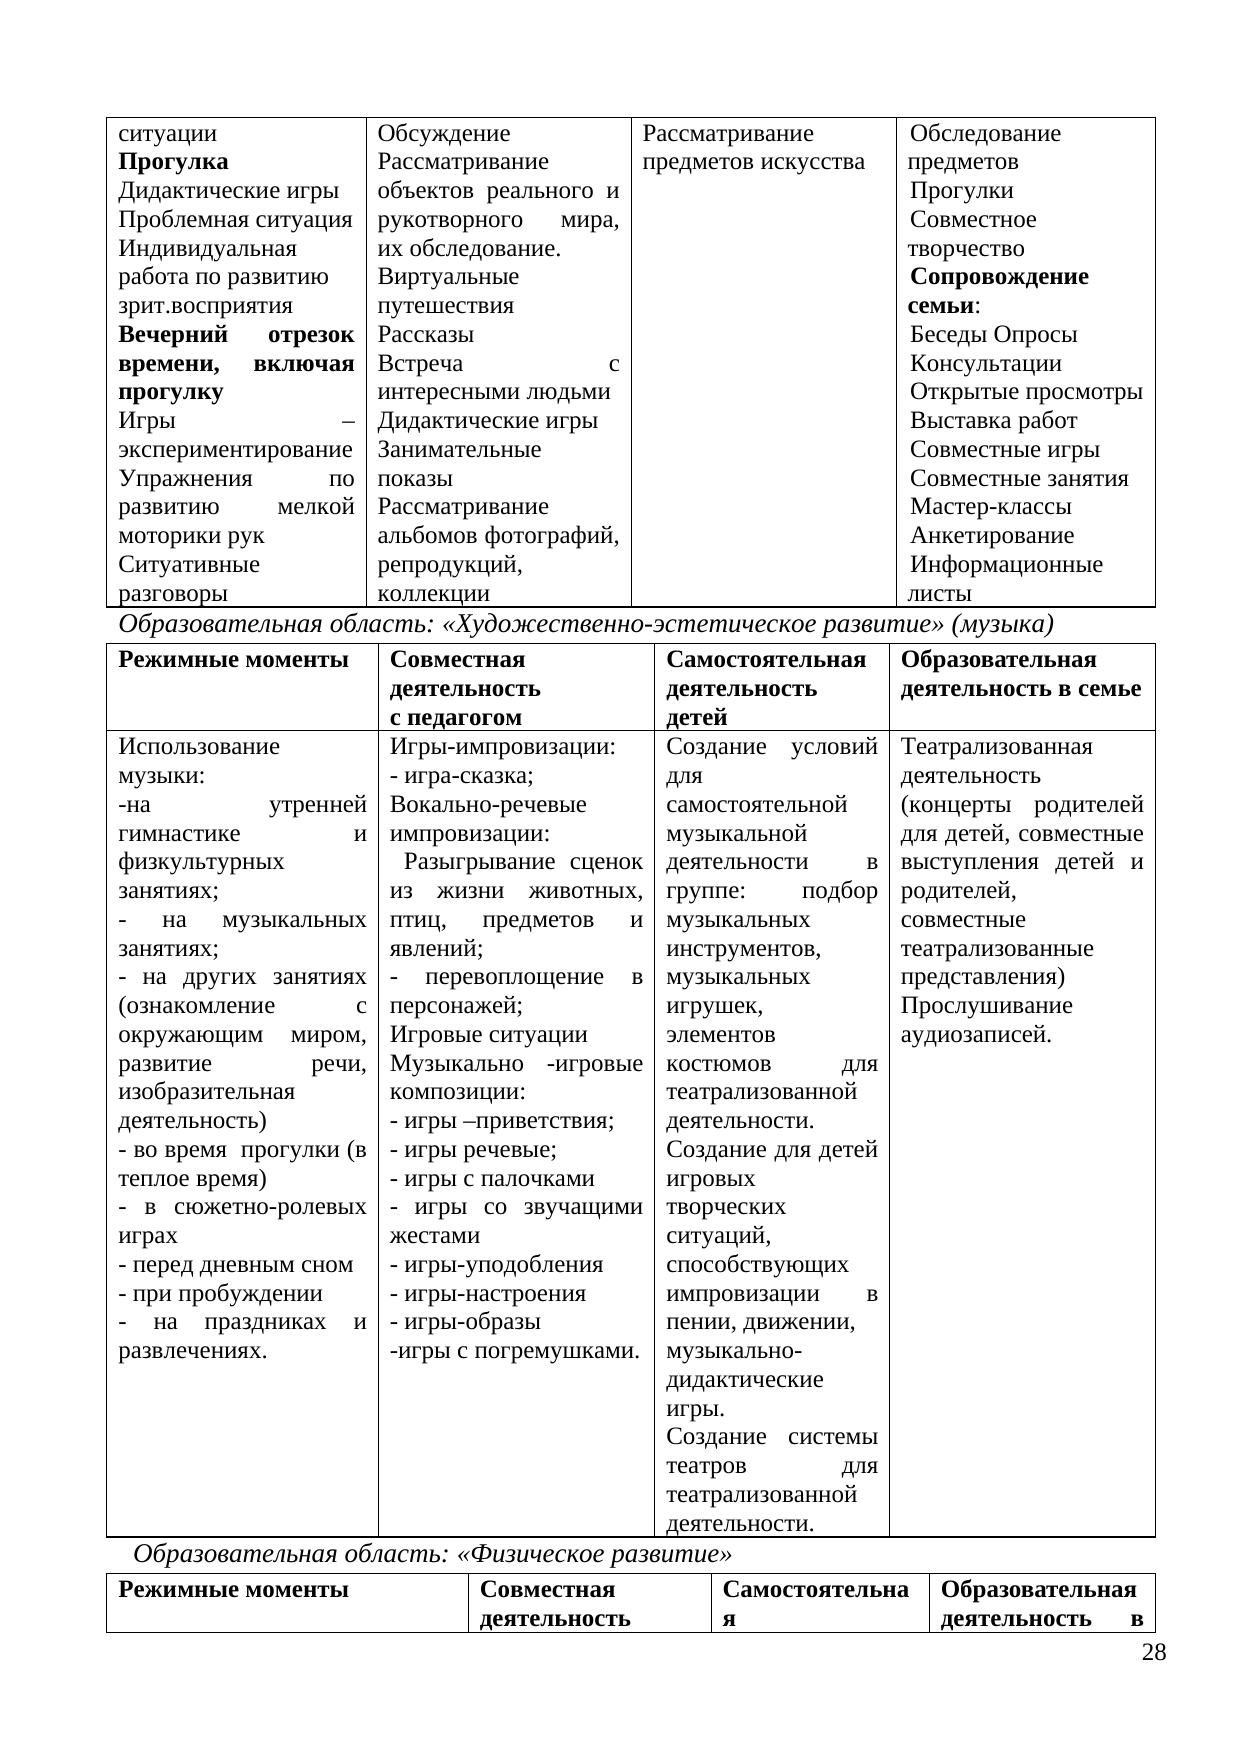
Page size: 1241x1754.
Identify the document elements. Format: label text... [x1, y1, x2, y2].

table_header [930, 1574, 1155, 1632]
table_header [712, 1574, 929, 1632]
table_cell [107, 118, 366, 606]
table_header Образовательная деятельность в семье [890, 644, 1155, 730]
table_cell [897, 118, 1155, 606]
table_header Самостоятельная деятельность детей [655, 644, 889, 730]
table_header Совместная деятельность с педагогом [379, 644, 654, 730]
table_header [469, 1574, 711, 1632]
table_header Режимные моменты [107, 644, 378, 730]
table_cell Создание условий для самостоятельной музыкальной деятельности в группе: подбор музыкальных инструментов, музыкальных игрушек, элементов костюмов для театрализованной деятельности. Создание для детей игровых творческих ситуаций, способствующих импровизации в пении, движении, музыкально-дидактические игры. Создание системы театров для театрализованной деятельности. [655, 731, 889, 1536]
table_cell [367, 118, 631, 606]
text Образовательная область: «Физическое развитие» [133, 1537, 1167, 1569]
table_cell Игры-импровизации: - игра-сказка; Вокально-речевые импровизации: Разыгрывание сценок из жизни животных, птиц, предметов и явлений; - перевоплощение в персонажей; Игровые ситуации Музыкально -игровые композиции: - игры –приветствия; - игры речевые; - игры с палочками - игры со звучащими жестами - игры-уподобления - игры-настроения - игры-образы -игры с погремушками. [379, 731, 654, 1536]
table_header Режимные моменты [107, 1574, 468, 1632]
table_cell Использование музыки: -на утренней гимнастике и физкультурных занятиях; - на музыкальных занятиях; - на других занятиях (ознакомление с окружающим миром, развитие речи, изобразительная деятельность) - во время прогулки (в теплое время) - в сюжетно-ролевых играх - перед дневным сном - при пробуждении - на праздниках и развлечениях. [107, 731, 378, 1536]
table_cell Театрализованная деятельность (концерты родителей для детей, совместные выступления детей и родителей, совместные театрализованные представления) Прослушивание аудиозаписей. [890, 731, 1155, 1536]
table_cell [632, 118, 896, 606]
text Образовательная область: «Художественно-эстетическое развитие» (музыка) [118, 607, 1167, 638]
